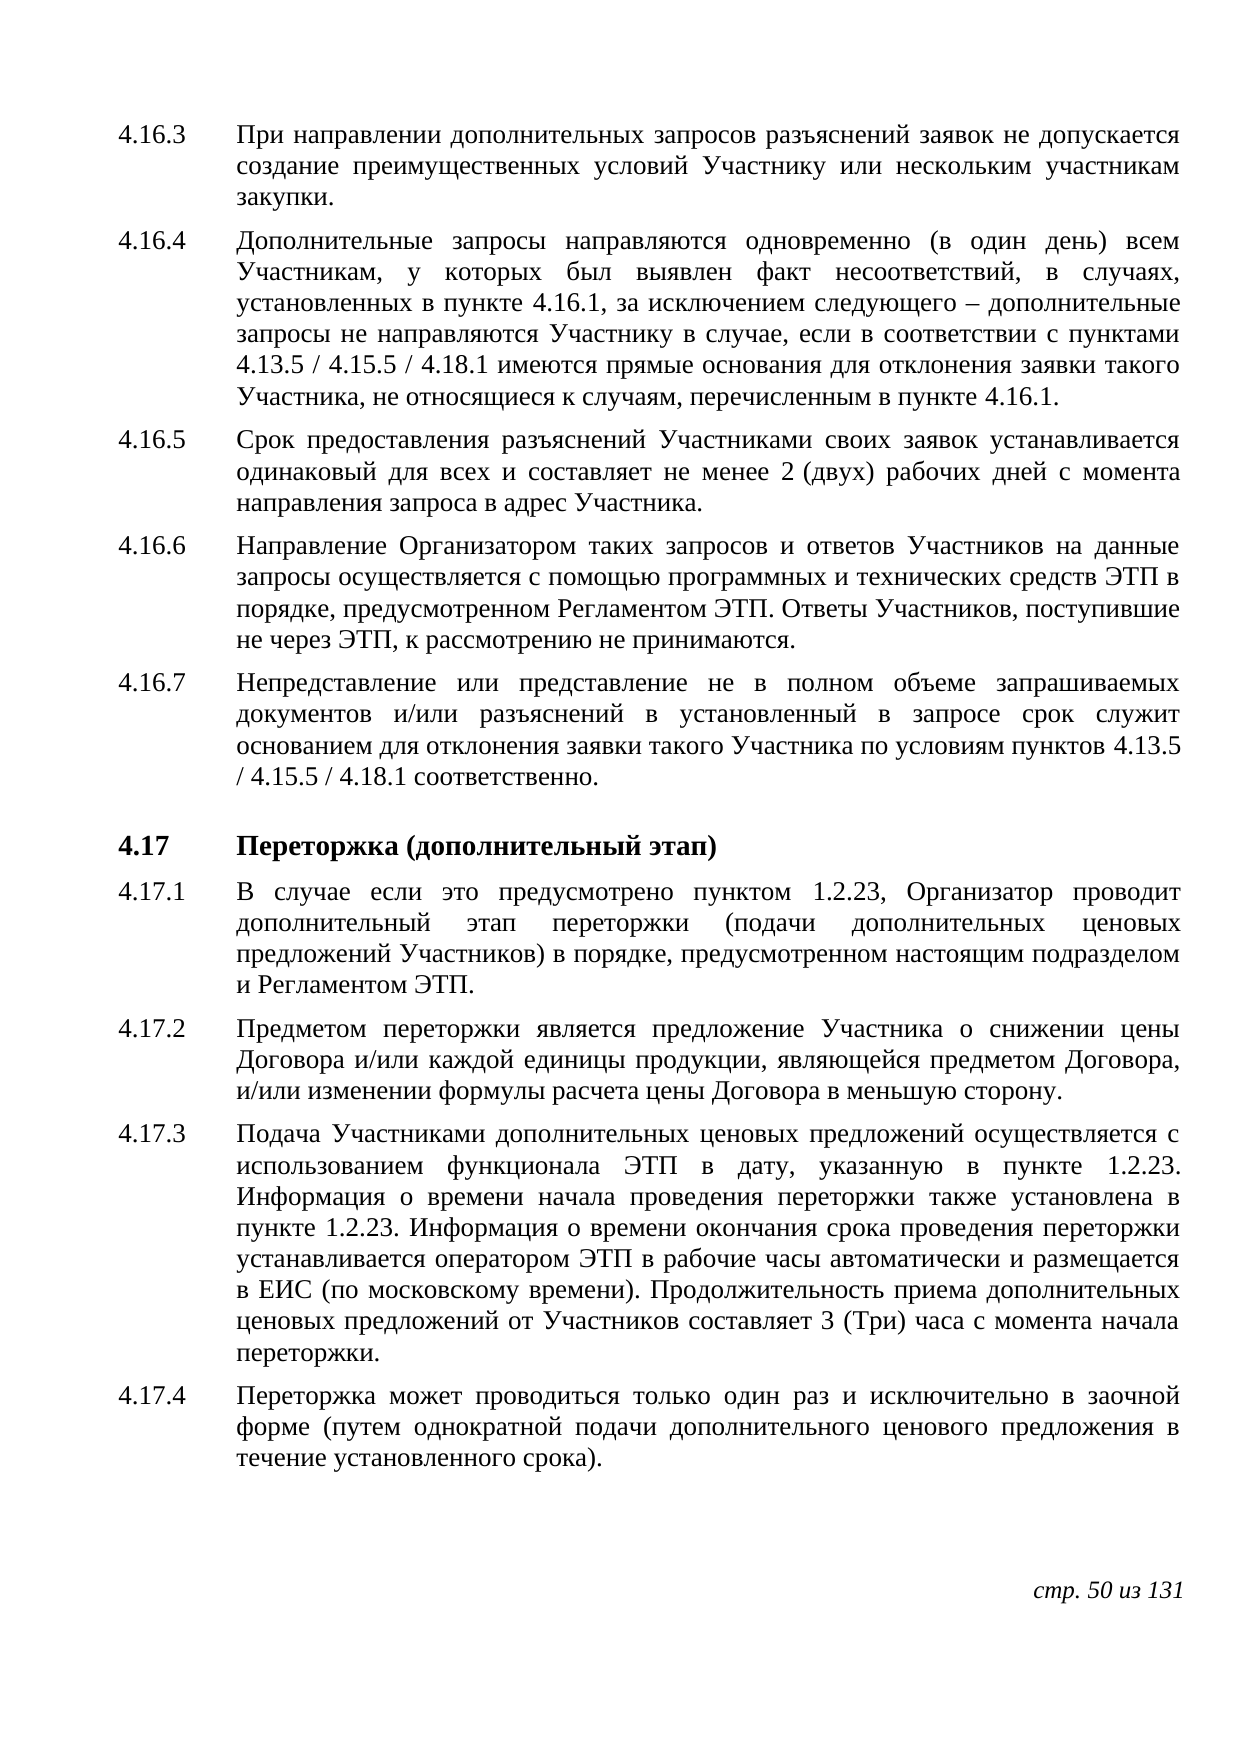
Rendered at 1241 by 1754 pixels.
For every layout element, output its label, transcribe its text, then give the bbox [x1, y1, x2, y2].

text Направление Организатором таких запросов и ответов Участников на данные запросы осуществляется с помощью программных и технических средств ЭТП в порядке, предусмотренном Регламентом ЭТП. Ответы Участников, поступившие не через ЭТП, к рассмотрению не принимаются. [118, 529, 1181, 654]
text Переторжка может проводиться только один раз и исключительно в заочной форме (путем однократной подачи дополнительного ценового предложения в течение установленного срока). [118, 1379, 1181, 1473]
text В случае если это предусмотрено пунктом 1.2.23, Организатор проводит дополнительный этап переторжки (подачи дополнительных ценовых предложений Участников) в порядке, предусмотренном настоящим подразделом и Регламентом ЭТП. [118, 874, 1181, 999]
text Срок предоставления разъяснений Участниками своих заявок устанавливается одинаковый для всех и составляет не менее 2 (двух) рабочих дней с момента направления запроса в адрес Участника. [118, 423, 1181, 517]
text Предметом переторжки является предложение Участника о снижении цены Договора и/или каждой единицы продукции, являющейся предметом Договора, и/или изменении формулы расчета цены Договора в меньшую сторону. [118, 1012, 1181, 1105]
text При направлении дополнительных запросов разъяснений заявок не допускается создание преимущественных условий Участнику или нескольким участникам закупки. [118, 118, 1181, 212]
subtitle Переторжка (дополнительный этап) [118, 828, 1181, 862]
text Дополнительные запросы направляются одновременно (в один день) всем Участникам, у которых был выявлен факт несоответствий, в случаях, установленных в пункте 4.16.1, за исключением следующего – дополнительные запросы не направляются Участнику в случае, если в соответствии с пунктами 4.13.5 / 4.15.5 / 4.18.1 имеются прямые основания для отклонения заявки такого Участника, не относящиеся к случаям, перечисленным в пункте 4.16.1. [118, 224, 1181, 411]
text Подача Участниками дополнительных ценовых предложений осуществляется с использованием функционала ЭТП в дату, указанную в пункте 1.2.23. Информация о времени начала проведения переторжки также установлена в пункте 1.2.23. Информация о времени окончания срока проведения переторжки устанавливается оператором ЭТП в рабочие часы автоматически и размещается в ЕИС (по московскому времени). Продолжительность приема дополнительных ценовых предложений от Участников составляет 3 (Три) часа с момента начала переторжки. [118, 1118, 1181, 1367]
text Непредставление или представление не в полном объеме запрашиваемых документов и/или разъяснений в установленный в запросе срок служит основанием для отклонения заявки такого Участника по условиям пунктов 4.13.5 / 4.15.5 / 4.18.1 соответственно. [118, 666, 1181, 791]
